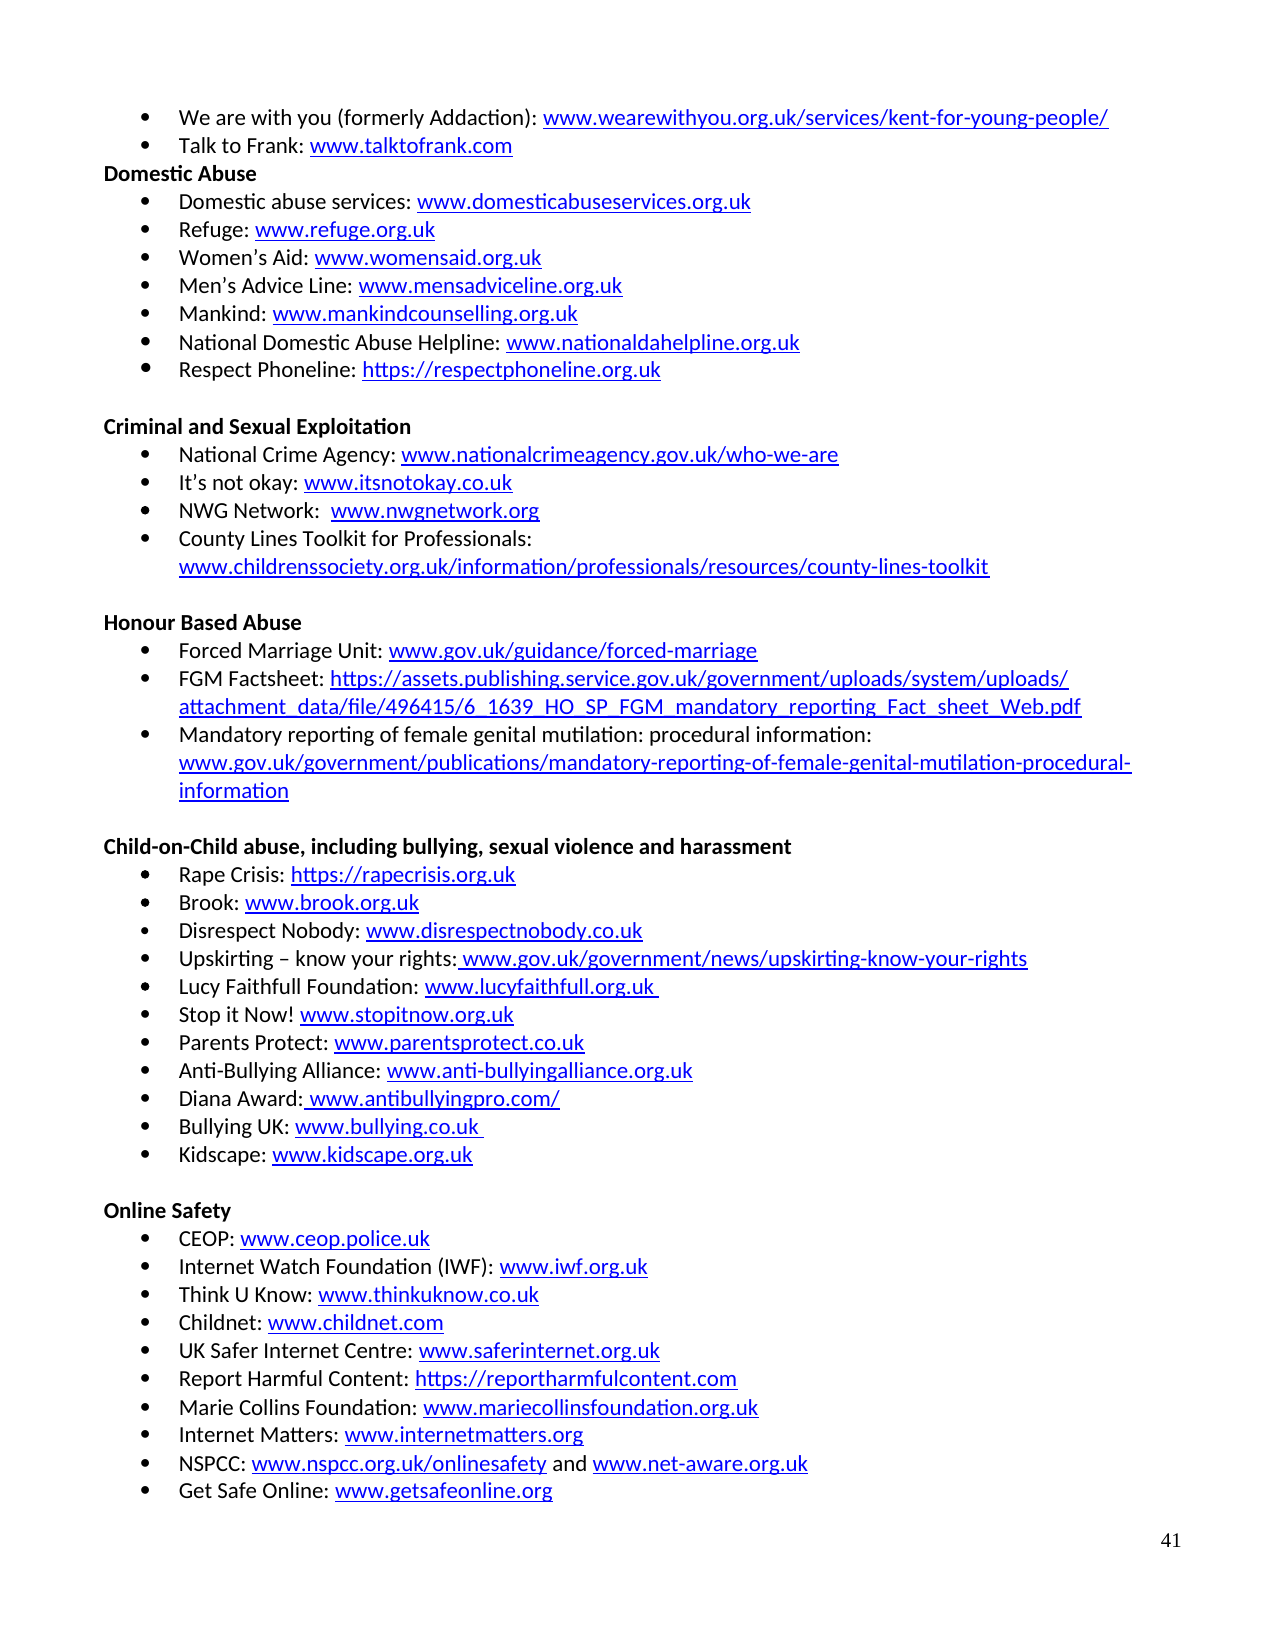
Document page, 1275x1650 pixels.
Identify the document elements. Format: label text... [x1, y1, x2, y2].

list Report Harmful Content: https://reportharmfulcontent.com [141, 1364, 1181, 1393]
list Lucy Faithfull Foundation: www.lucyfaithfull.org.uk [141, 972, 1181, 1000]
list It’s not okay: www.itsnotokay.co.uk [141, 468, 1181, 496]
list Kidscape: www.kidscape.org.uk [141, 1140, 1181, 1168]
list Parents Protect: www.parentsprotect.co.uk [141, 1028, 1181, 1056]
list National Crime Agency: www.nationalcrimeagency.gov.uk/who-we-are [141, 440, 1181, 468]
list Disrespect Nobody: www.disrespectnobody.co.uk [141, 916, 1181, 944]
list UK Safer Internet Centre: www.saferinternet.org.uk [141, 1337, 1181, 1364]
list CEOP: www.ceop.police.uk [141, 1224, 1181, 1252]
list Respect Phoneline: https://respectphoneline.org.uk [141, 356, 1181, 384]
text Criminal and Sexual Exploitation [103, 412, 1181, 440]
list Bullying UK: www.bullying.co.uk [141, 1112, 1181, 1140]
list Stop it Now! www.stopitnow.org.uk [141, 1000, 1181, 1028]
text Online Safety [103, 1196, 1181, 1224]
list Childnet: www.childnet.com [141, 1308, 1181, 1337]
list Brook: www.brook.org.uk [141, 888, 1181, 916]
list Get Safe Online: www.getsafeonline.org [141, 1477, 1181, 1505]
list FGM Factsheet: https://assets.publishing.service.gov.uk/government/uploads/system/uploads/attachment_data/file/496415/6_1639_HO_SP_FGM_mandatory_reporting_Fact_sheet_Web.pdf [141, 664, 1181, 720]
text Child-on-Child abuse, including bullying, sexual violence and harassment [103, 832, 1181, 860]
list Forced Marriage Unit: www.gov.uk/guidance/forced-marriage [141, 636, 1181, 664]
list NSPCC: www.nspcc.org.uk/onlinesafety and www.net-aware.org.uk [141, 1449, 1181, 1477]
list Domestic abuse services: www.domesticabuseservices.org.uk [141, 187, 1181, 216]
list Marie Collins Foundation: www.mariecollinsfoundation.org.uk [141, 1393, 1181, 1421]
list Upskirting – know your rights: www.gov.uk/government/news/upskirting-know-your-rights [141, 944, 1181, 972]
list Rape Crisis: https://rapecrisis.org.uk [141, 860, 1181, 888]
list Mankind: www.mankindcounselling.org.uk [141, 299, 1181, 328]
list Men’s Advice Line: www.mensadviceline.org.uk [141, 272, 1181, 299]
list Refuge: www.refuge.org.uk [141, 216, 1181, 243]
list Internet Watch Foundation (IWF): www.iwf.org.uk [141, 1252, 1181, 1281]
list We are with you (formerly Addaction): www.wearewithyou.org.uk/services/kent-for-young-people/ [141, 103, 1181, 131]
list County Lines Toolkit for Professionals: www.childrenssociety.org.uk/information/professionals/resources/county-lines-toolkit [141, 524, 1181, 580]
list Mandatory reporting of female genital mutilation: procedural information: www.gov.uk/government/publications/mandatory-reporting-of-female-genital-mutilation-procedural-information [141, 720, 1181, 804]
list NWG Network: www.nwgnetwork.org [141, 496, 1181, 524]
list National Domestic Abuse Helpline: www.nationaldahelpline.org.uk [141, 328, 1181, 356]
list Anti-Bullying Alliance: www.anti-bullyingalliance.org.uk [141, 1056, 1181, 1084]
list Talk to Frank: www.talktofrank.com [141, 131, 1181, 159]
list Diana Award: www.antibullyingpro.com/ [141, 1084, 1181, 1112]
text Honour Based Abuse [103, 608, 1181, 636]
list Women’s Aid: www.womensaid.org.uk [141, 243, 1181, 272]
list Internet Matters: www.internetmatters.org [141, 1421, 1181, 1449]
text Domestic Abuse [103, 159, 1181, 187]
list Think U Know: www.thinkuknow.co.uk [141, 1281, 1181, 1308]
